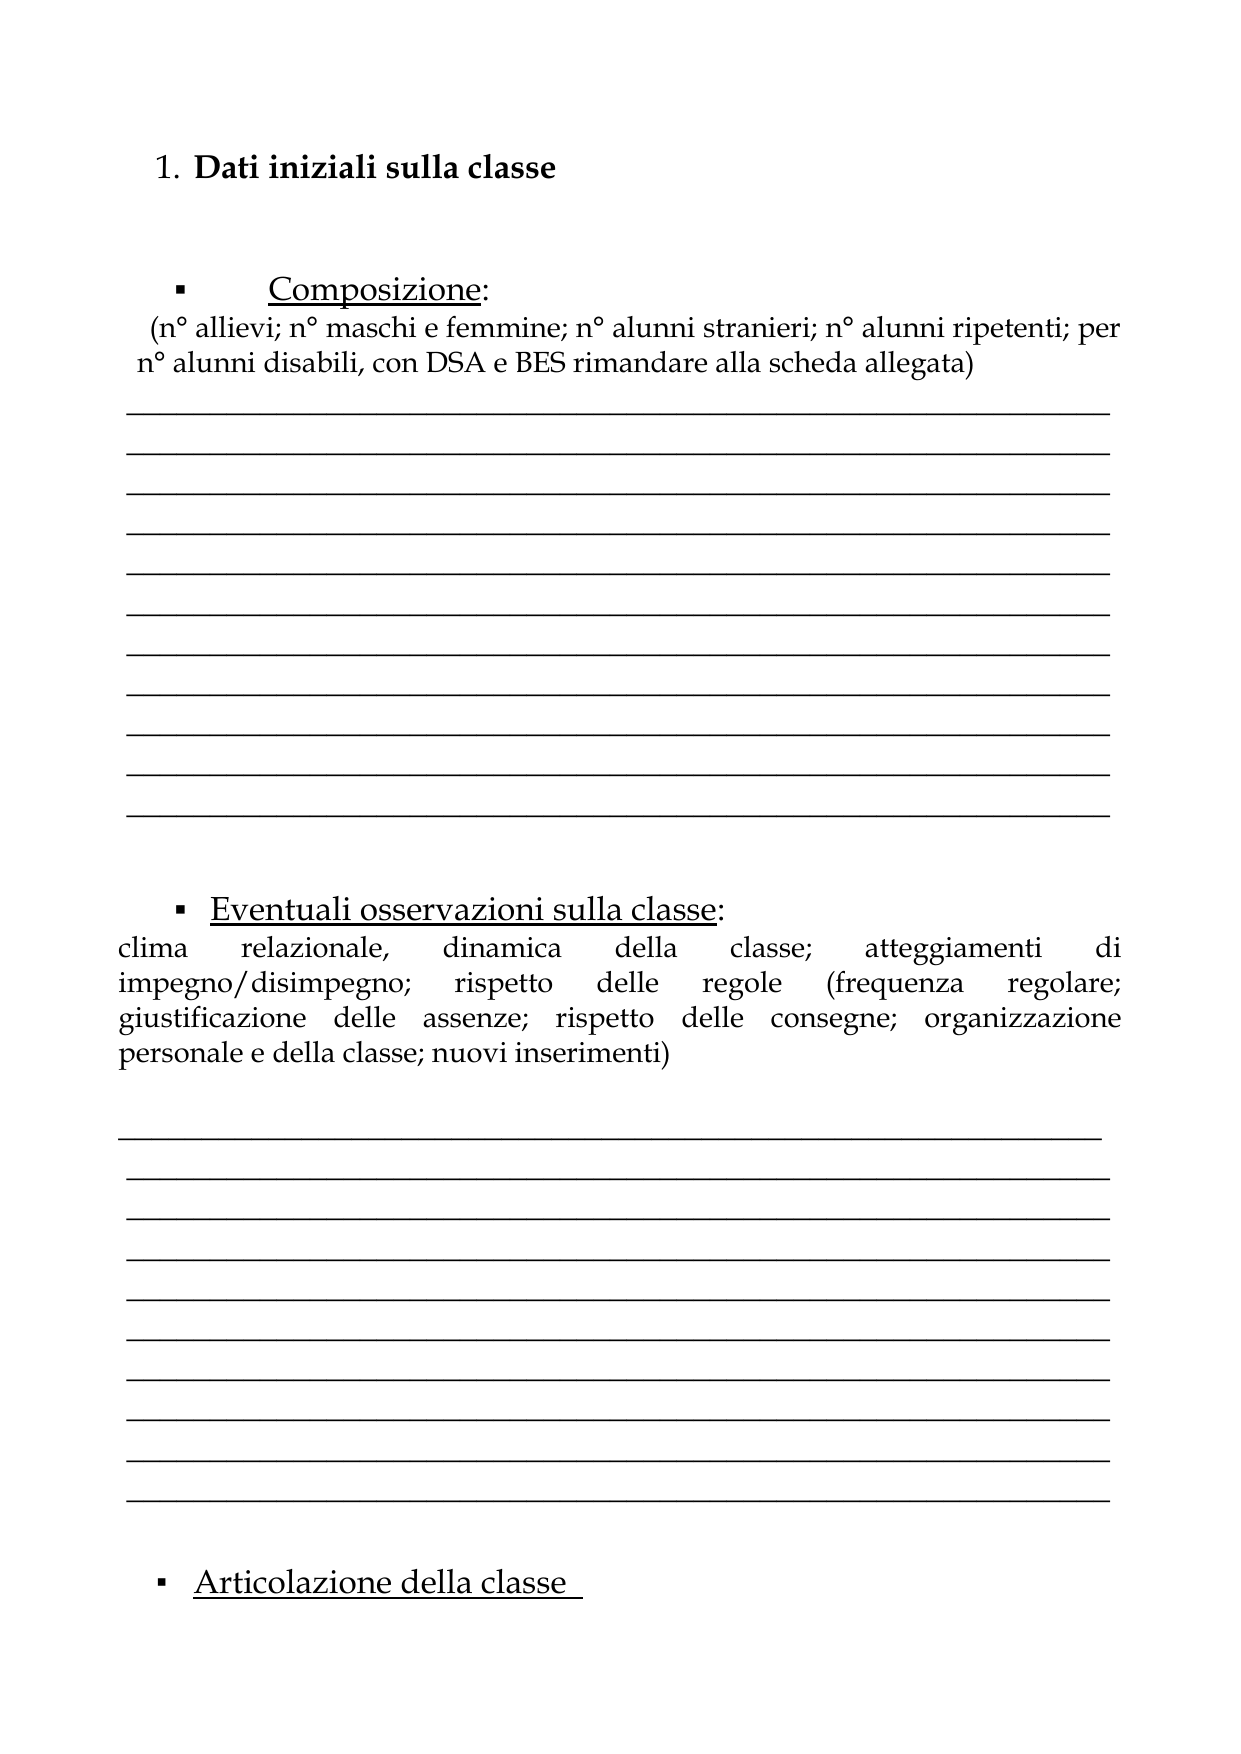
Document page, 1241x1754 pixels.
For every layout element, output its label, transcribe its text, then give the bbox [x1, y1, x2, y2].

text ___________________________________________________________ [118, 1467, 1122, 1508]
text (n° allievi; n° maschi e femmine; n° alunni stranieri; n° alunni ripetenti; per n° alunni disabili, con DSA e BES rimandare alla scheda allegata) [118, 310, 1122, 380]
text ___________________________________________________________ [118, 1307, 1122, 1347]
text ___________________________________________________________ [118, 742, 1122, 782]
text ___________________________________________________________ [118, 662, 1122, 702]
text clima relazionale, dinamica della classe; atteggiamenti di impegno/disimpegno; rispetto delle regole (frequenza regolare; giustificazione delle assenze; rispetto delle consegne; organizzazione personale e della classe; nuovi inserimenti) [118, 930, 1122, 1071]
text ___________________________________________________________ [118, 1226, 1122, 1266]
text ___________________________________________________________ [118, 501, 1122, 541]
text ___________________________________________________________ [118, 1266, 1122, 1307]
text ___________________________________________________________ [118, 782, 1122, 823]
text ___________________________________________________________ [118, 622, 1122, 662]
text ___________________________________________________________ [118, 461, 1122, 501]
text ___________________________________________________________ [118, 1106, 1122, 1146]
text ___________________________________________________________ [118, 421, 1122, 461]
text ___________________________________________________________ [118, 541, 1122, 581]
text ___________________________________________________________ [118, 1427, 1122, 1467]
text ___________________________________________________________ [118, 380, 1122, 421]
list Eventuali osservazioni sulla classe: [174, 888, 1122, 930]
text ___________________________________________________________ [118, 1146, 1122, 1186]
list Dati iniziali sulla classe [156, 148, 1122, 188]
text ___________________________________________________________ [118, 1186, 1122, 1226]
text ___________________________________________________________ [118, 702, 1122, 742]
list Articolazione della classe [156, 1563, 1122, 1603]
text ___________________________________________________________ [118, 581, 1122, 622]
list Composizione: [174, 268, 1122, 310]
text ___________________________________________________________ [118, 1387, 1122, 1427]
text ___________________________________________________________ [118, 1347, 1122, 1387]
